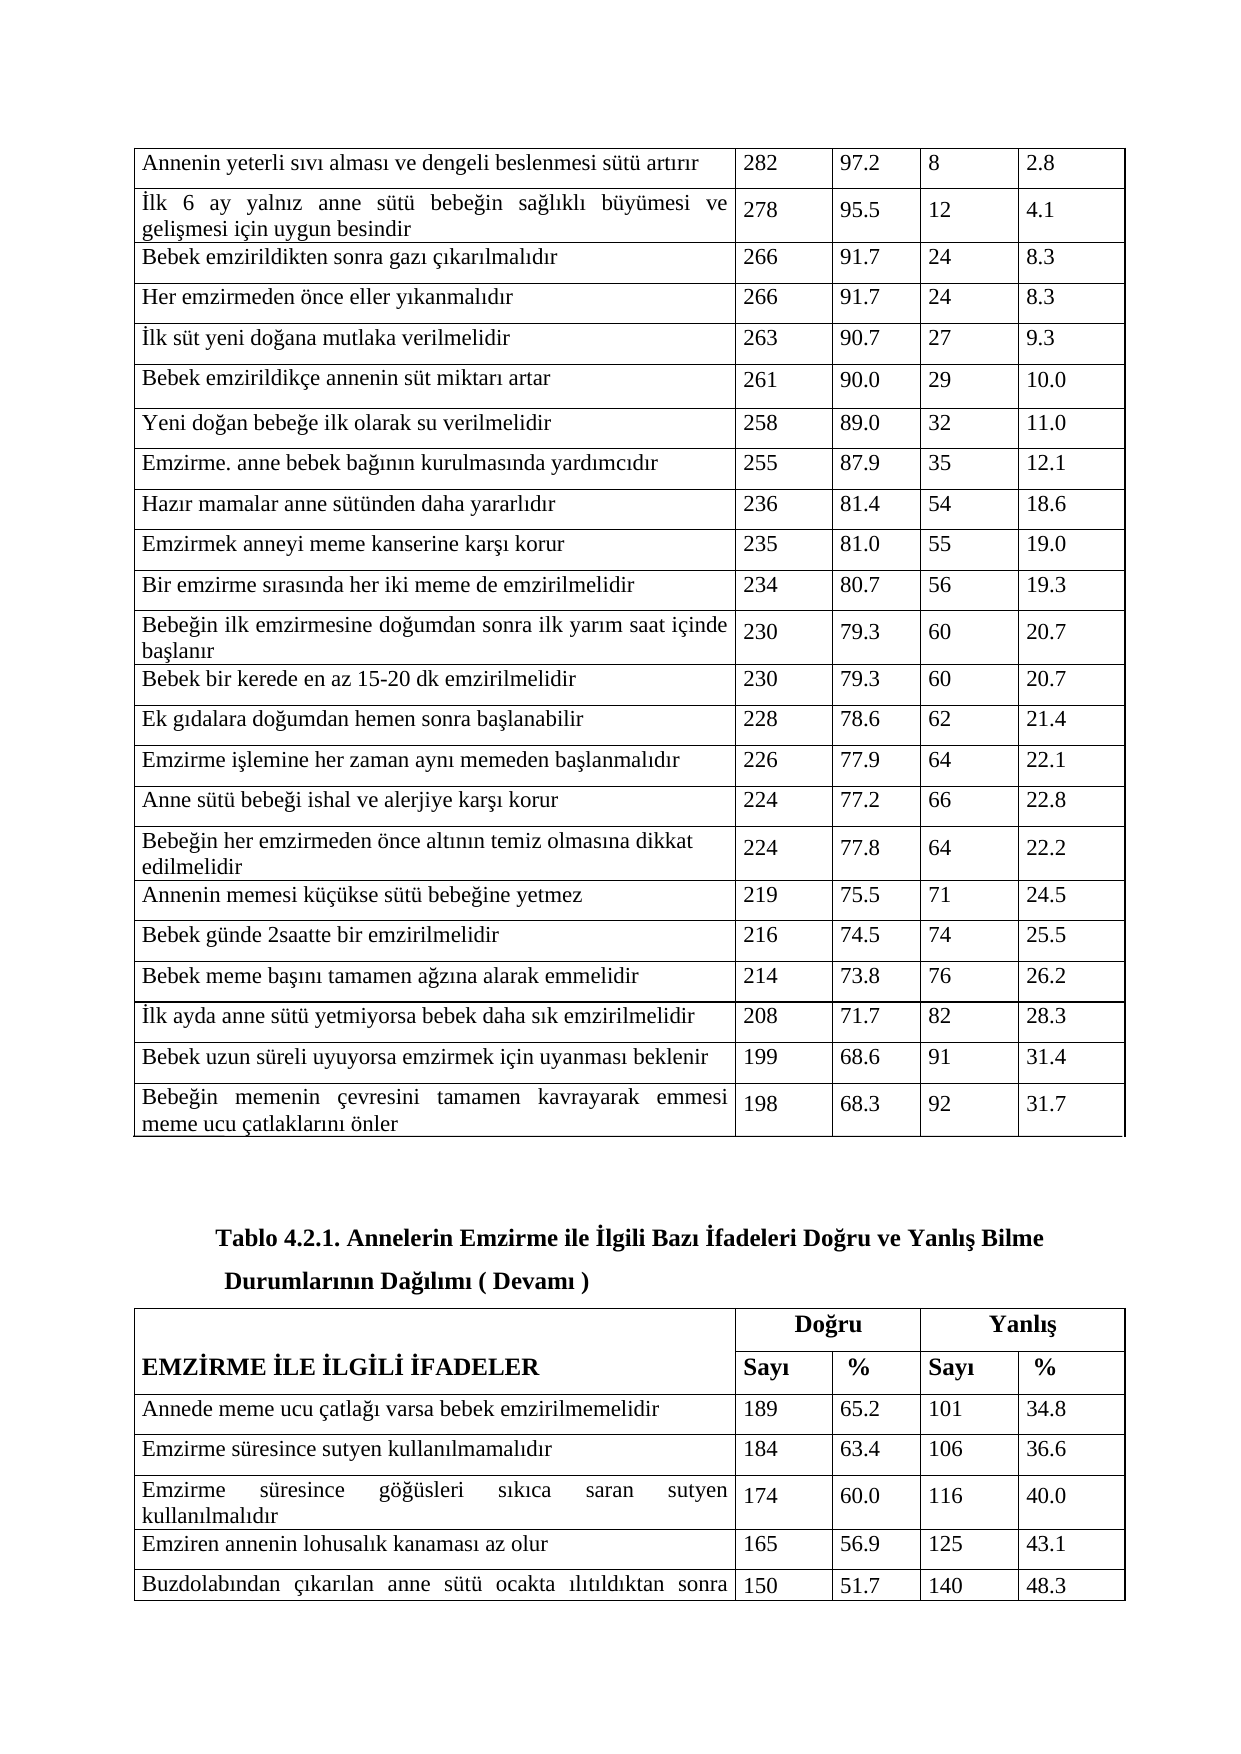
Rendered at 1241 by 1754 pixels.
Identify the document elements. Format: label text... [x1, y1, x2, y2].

table_cell 20.7 [1019, 611, 1124, 664]
table_cell Bebek uzun süreli uyuyorsa emzirmek için uyanması beklenir [135, 1043, 735, 1082]
table_cell 51.7 [833, 1570, 920, 1600]
table_cell 31.7 [1019, 1084, 1124, 1137]
table_cell 208 [736, 1003, 832, 1042]
table_cell 92 [921, 1084, 1018, 1135]
table_cell 101 [921, 1395, 1018, 1434]
table_cell Bir emzirme sırasında her iki meme de emzirilmelidir [135, 571, 735, 610]
table_cell Ek gıdalara doğumdan hemen sonra başlanabilir [135, 706, 735, 745]
table_cell 21.4 [1019, 706, 1124, 745]
table_cell Bebek meme başını tamamen ağzına alarak emmelidir [135, 962, 735, 1001]
table_cell 80.7 [833, 571, 920, 610]
table_cell 8 [921, 149, 1018, 188]
table_cell 266 [736, 243, 832, 282]
table_cell 90.7 [833, 324, 920, 363]
table_cell 91.7 [833, 284, 920, 323]
table_cell 68.6 [833, 1043, 920, 1082]
table_cell Bebek günde 2saatte bir emzirilmelidir [135, 921, 735, 961]
table_cell 24 [921, 284, 1018, 323]
table_cell 64 [921, 827, 1018, 880]
table_cell 90.0 [833, 365, 920, 408]
table_cell 22.1 [1019, 746, 1124, 786]
table_cell 140 [921, 1570, 1018, 1600]
table_cell Her emzirmeden önce eller yıkanmalıdır [135, 284, 735, 323]
table_cell 226 [736, 746, 832, 786]
table_cell 261 [736, 365, 832, 408]
table_cell 10.0 [1019, 365, 1124, 408]
table_cell 56.9 [833, 1530, 920, 1569]
table_cell 230 [736, 611, 832, 664]
table_cell 62 [921, 706, 1018, 745]
table_cell 106 [921, 1435, 1018, 1475]
table_cell 22.8 [1019, 787, 1124, 826]
table_cell Yanlış [921, 1309, 1124, 1351]
table_cell 20.7 [1019, 665, 1124, 704]
table_cell 74 [921, 921, 1018, 961]
table_cell Hazır mamalar anne sütünden daha yararlıdır [135, 490, 735, 529]
table_cell 54 [921, 490, 1018, 529]
table_cell Yeni doğan bebeğe ilk olarak su verilmelidir [135, 409, 735, 448]
table_cell Sayı [736, 1352, 832, 1394]
table_cell 32 [921, 409, 1018, 448]
table_cell 76 [921, 962, 1018, 1001]
table_cell 73.8 [833, 962, 920, 1001]
table_cell 31.4 [1019, 1043, 1124, 1082]
table_cell Anne sütü bebeği ishal ve alerjiye karşı korur [135, 787, 735, 826]
table_cell 4.1 [1019, 189, 1124, 242]
table_cell 263 [736, 324, 832, 363]
table_cell 82 [921, 1003, 1018, 1042]
table_cell 19.3 [1019, 571, 1124, 610]
table_cell 9.3 [1019, 324, 1124, 363]
table_cell İlk 6 ay yalnız anne sütü bebeğin sağlıklı büyümesi ve gelişmesi için uygun besindir [135, 189, 735, 242]
table_cell 89.0 [833, 409, 920, 448]
table_cell 55 [921, 530, 1018, 570]
table_cell 219 [736, 881, 832, 920]
table_cell 266 [736, 284, 832, 323]
table_cell Bebeğin ilk emzirmesine doğumdan sonra ilk yarım saat içinde başlanır [135, 611, 735, 664]
table_cell 198 [736, 1084, 832, 1135]
table_cell 91 [921, 1043, 1018, 1082]
table_cell 87.9 [833, 449, 920, 489]
table_cell 91.7 [833, 243, 920, 282]
table_cell Emzirme süresince sutyen kullanılmamalıdır [135, 1435, 735, 1475]
table_cell Annenin memesi küçükse sütü bebeğine yetmez [135, 881, 735, 920]
table_cell Bebek bir kerede en az 15-20 dk emzirilmelidir [135, 665, 735, 704]
table_cell EMZİRME İLE İLGİLİ İFADELER [135, 1309, 735, 1394]
table_cell 95.5 [833, 189, 920, 242]
table_cell Emziren annenin lohusalık kanaması az olur [135, 1530, 735, 1569]
table_cell 258 [736, 409, 832, 448]
table_cell 25.5 [1019, 921, 1124, 961]
table_cell 2.8 [1019, 149, 1124, 188]
table_cell 40.0 [1019, 1476, 1124, 1529]
table_cell 255 [736, 449, 832, 489]
table_cell 216 [736, 921, 832, 961]
table_cell % [1019, 1352, 1124, 1394]
table_cell 116 [921, 1476, 1018, 1529]
table_cell 228 [736, 706, 832, 745]
table_cell Annenin yeterli sıvı alması ve dengeli beslenmesi sütü artırır [135, 149, 735, 188]
table_cell Emzirmek anneyi meme kanserine karşı korur [135, 530, 735, 570]
table_cell 24 [921, 243, 1018, 282]
table_cell 79.3 [833, 611, 920, 664]
table_cell 97.2 [833, 149, 920, 188]
table_cell 230 [736, 665, 832, 704]
table_cell 282 [736, 149, 832, 188]
table_cell 150 [736, 1570, 832, 1600]
table_cell 234 [736, 571, 832, 610]
table_cell 19.0 [1019, 530, 1124, 570]
table_cell 29 [921, 365, 1018, 408]
table_cell 34.8 [1019, 1395, 1124, 1434]
table_cell 278 [736, 189, 832, 242]
table_cell 56 [921, 571, 1018, 610]
table_cell Tablo 4.2.1. Annelerin Emzirme ile İlgili Bazı İfadeleri Doğru ve Yanlış Bilme Durumlarının Dağılımı ( Devamı ) [134, 1137, 1125, 1308]
table_cell 60 [921, 611, 1018, 664]
table_cell 26.2 [1019, 962, 1124, 1001]
table_cell 165 [736, 1530, 832, 1569]
table_cell 27 [921, 324, 1018, 363]
table_cell 68.3 [833, 1084, 920, 1135]
table_cell 18.6 [1019, 490, 1124, 529]
table_cell 24.5 [1019, 881, 1124, 920]
table_cell Bebek emzirildikçe annenin süt miktarı artar [135, 365, 735, 408]
table_cell Emzirme. anne bebek bağının kurulmasında yardımcıdır [135, 449, 735, 489]
table_cell 48.3 [1019, 1570, 1124, 1600]
table_cell 77.9 [833, 746, 920, 786]
table_cell 12 [921, 189, 1018, 242]
table_cell 81.4 [833, 490, 920, 529]
table_cell 235 [736, 530, 832, 570]
table_cell 77.8 [833, 827, 920, 880]
table_cell 174 [736, 1476, 832, 1529]
table_cell 43.1 [1019, 1530, 1124, 1569]
table_cell 64 [921, 746, 1018, 786]
table_cell 125 [921, 1530, 1018, 1569]
table_cell Annede meme ucu çatlağı varsa bebek emzirilmemelidir [135, 1395, 735, 1434]
table_cell 22.2 [1019, 827, 1124, 880]
table_cell İlk ayda anne sütü yetmiyorsa bebek daha sık emzirilmelidir [135, 1003, 735, 1042]
table_cell 224 [736, 827, 832, 880]
table_cell 11.0 [1019, 409, 1124, 448]
table_cell 79.3 [833, 665, 920, 704]
table_cell Emzirme süresince göğüsleri sıkıca saran sutyen kullanılmalıdır [135, 1476, 735, 1529]
table_cell 184 [736, 1435, 832, 1475]
table_cell 12.1 [1019, 449, 1124, 489]
table_cell İlk süt yeni doğana mutlaka verilmelidir [135, 324, 735, 363]
table_cell % [833, 1352, 920, 1394]
table_cell Bebeğin her emzirmeden önce altının temiz olmasına dikkat edilmelidir [135, 827, 735, 880]
table_cell 8.3 [1019, 284, 1124, 323]
table_cell 8.3 [1019, 243, 1124, 282]
table_cell 71 [921, 881, 1018, 920]
table_cell Doğru [736, 1309, 920, 1351]
table_cell 81.0 [833, 530, 920, 570]
table_cell 66 [921, 787, 1018, 826]
table_cell 199 [736, 1043, 832, 1082]
table_cell 60.0 [833, 1476, 920, 1529]
table_cell 78.6 [833, 706, 920, 745]
table_cell 63.4 [833, 1435, 920, 1475]
table_cell 71.7 [833, 1003, 920, 1042]
table_cell Sayı [921, 1352, 1018, 1394]
table_cell 35 [921, 449, 1018, 489]
table_cell 189 [736, 1395, 832, 1434]
table_cell 74.5 [833, 921, 920, 961]
table_cell 214 [736, 962, 832, 1001]
table_cell 224 [736, 787, 832, 826]
table_cell 36.6 [1019, 1435, 1124, 1475]
table_cell 77.2 [833, 787, 920, 826]
table_cell 28.3 [1019, 1003, 1124, 1042]
table_cell 60 [921, 665, 1018, 704]
table_cell Emzirme işlemine her zaman aynı memeden başlanmalıdır [135, 746, 735, 786]
table_cell 75.5 [833, 881, 920, 920]
table_cell 65.2 [833, 1395, 920, 1434]
table_cell Bebeğin memenin çevresini tamamen kavrayarak emmesi meme ucu çatlaklarını önler [135, 1084, 735, 1135]
table_cell 236 [736, 490, 832, 529]
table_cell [135, 1570, 735, 1600]
table_cell Bebek emzirildikten sonra gazı çıkarılmalıdır [135, 243, 735, 282]
